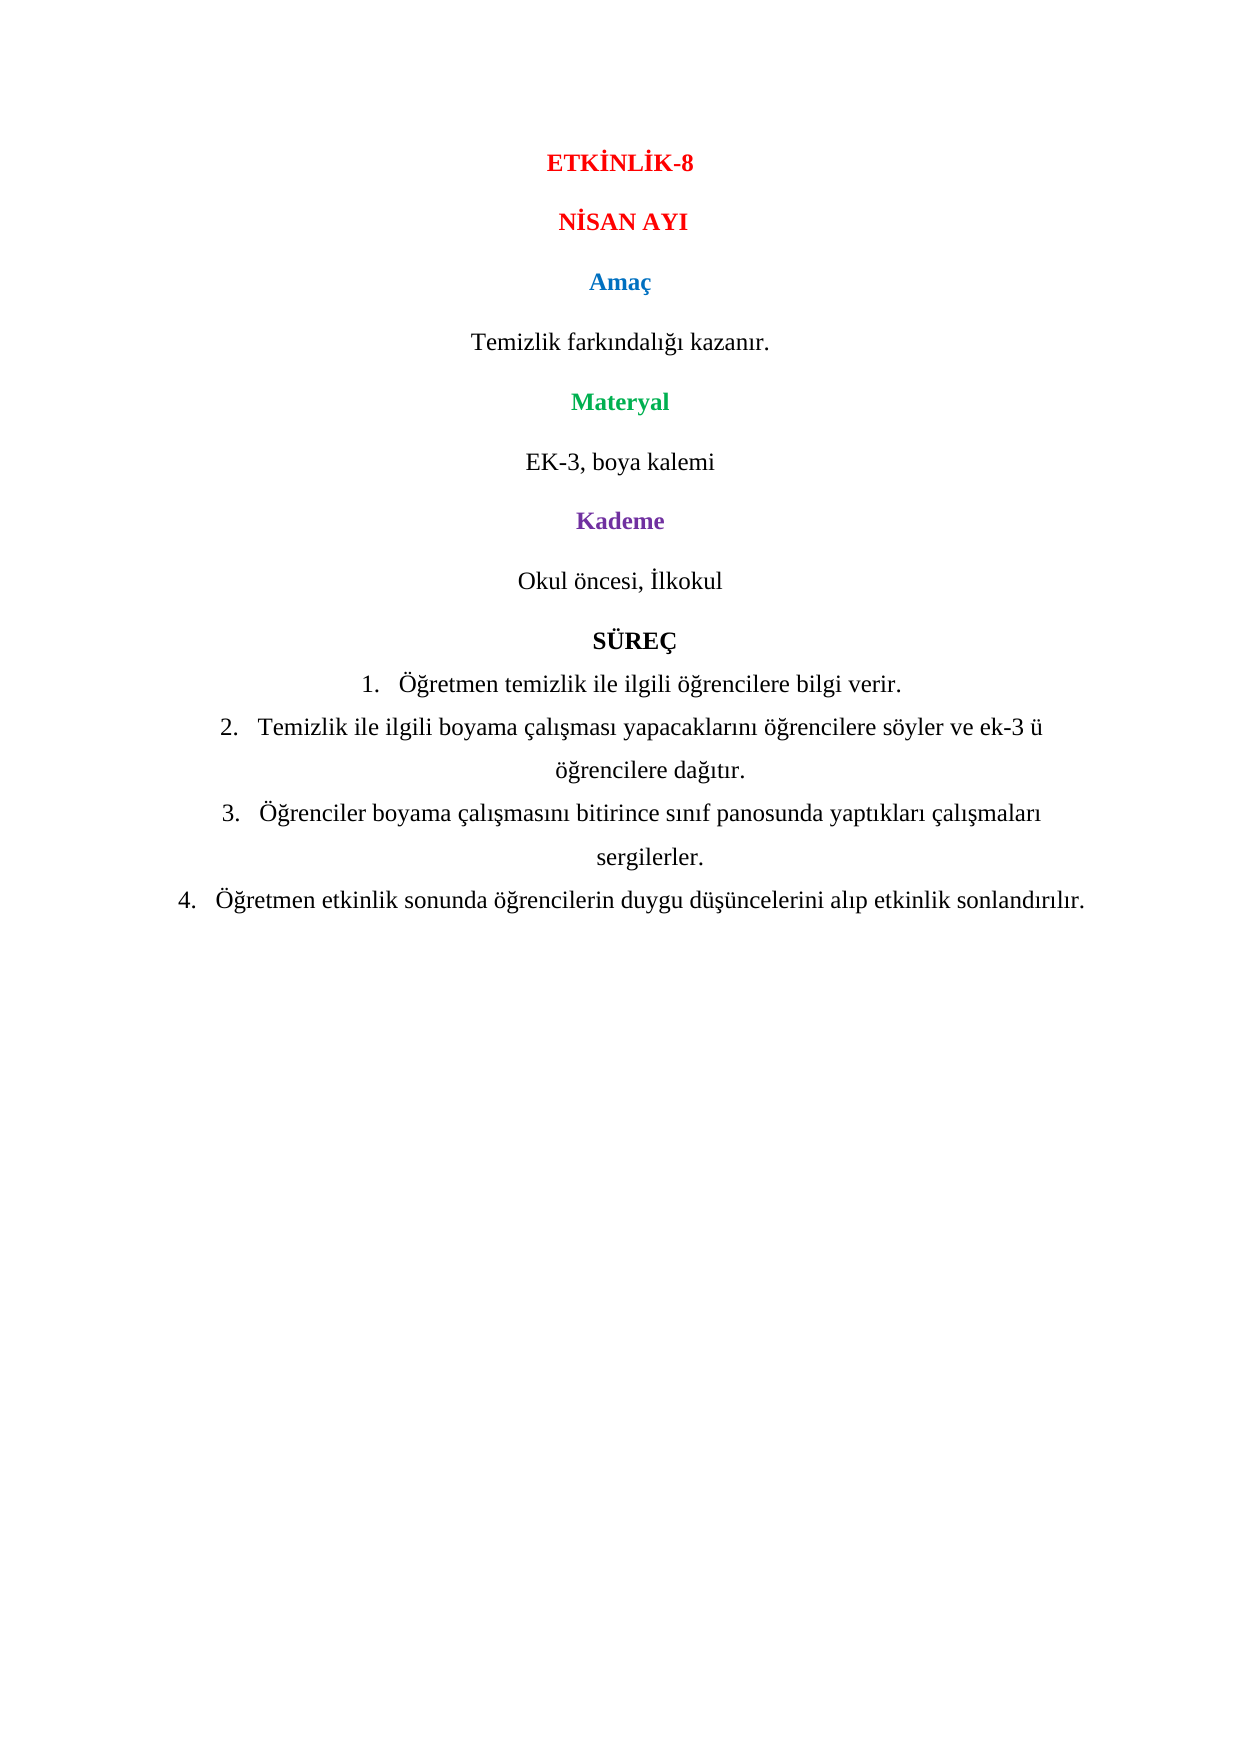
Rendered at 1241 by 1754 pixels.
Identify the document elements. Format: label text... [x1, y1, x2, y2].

list SÜREÇ [177, 626, 1093, 655]
list Temizlik ile ilgili boyama çalışması yapacaklarını öğrencilere söyler ve ek-3 ü öğrencilere dağıtır. [170, 712, 1093, 784]
text NİSAN AYI [148, 207, 1093, 236]
list Öğretmen temizlik ile ilgili öğrencilere bilgi verir. [170, 669, 1093, 698]
text Materyal [148, 387, 1093, 416]
list Öğretmen etkinlik sonunda öğrencilerin duygu düşüncelerini alıp etkinlik sonlandırılır. [170, 885, 1093, 913]
text Okul öncesi, İlkokul [148, 566, 1093, 595]
text Amaç [148, 267, 1093, 296]
text ETKİNLİK-8 [148, 148, 1093, 176]
text Temizlik farkındalığı kazanır. [148, 327, 1093, 356]
text EK-3, boya kalemi [148, 447, 1093, 475]
text Kademe [148, 506, 1093, 535]
list Öğrenciler boyama çalışmasını bitirince sınıf panosunda yaptıkları çalışmaları sergilerler. [170, 798, 1093, 870]
